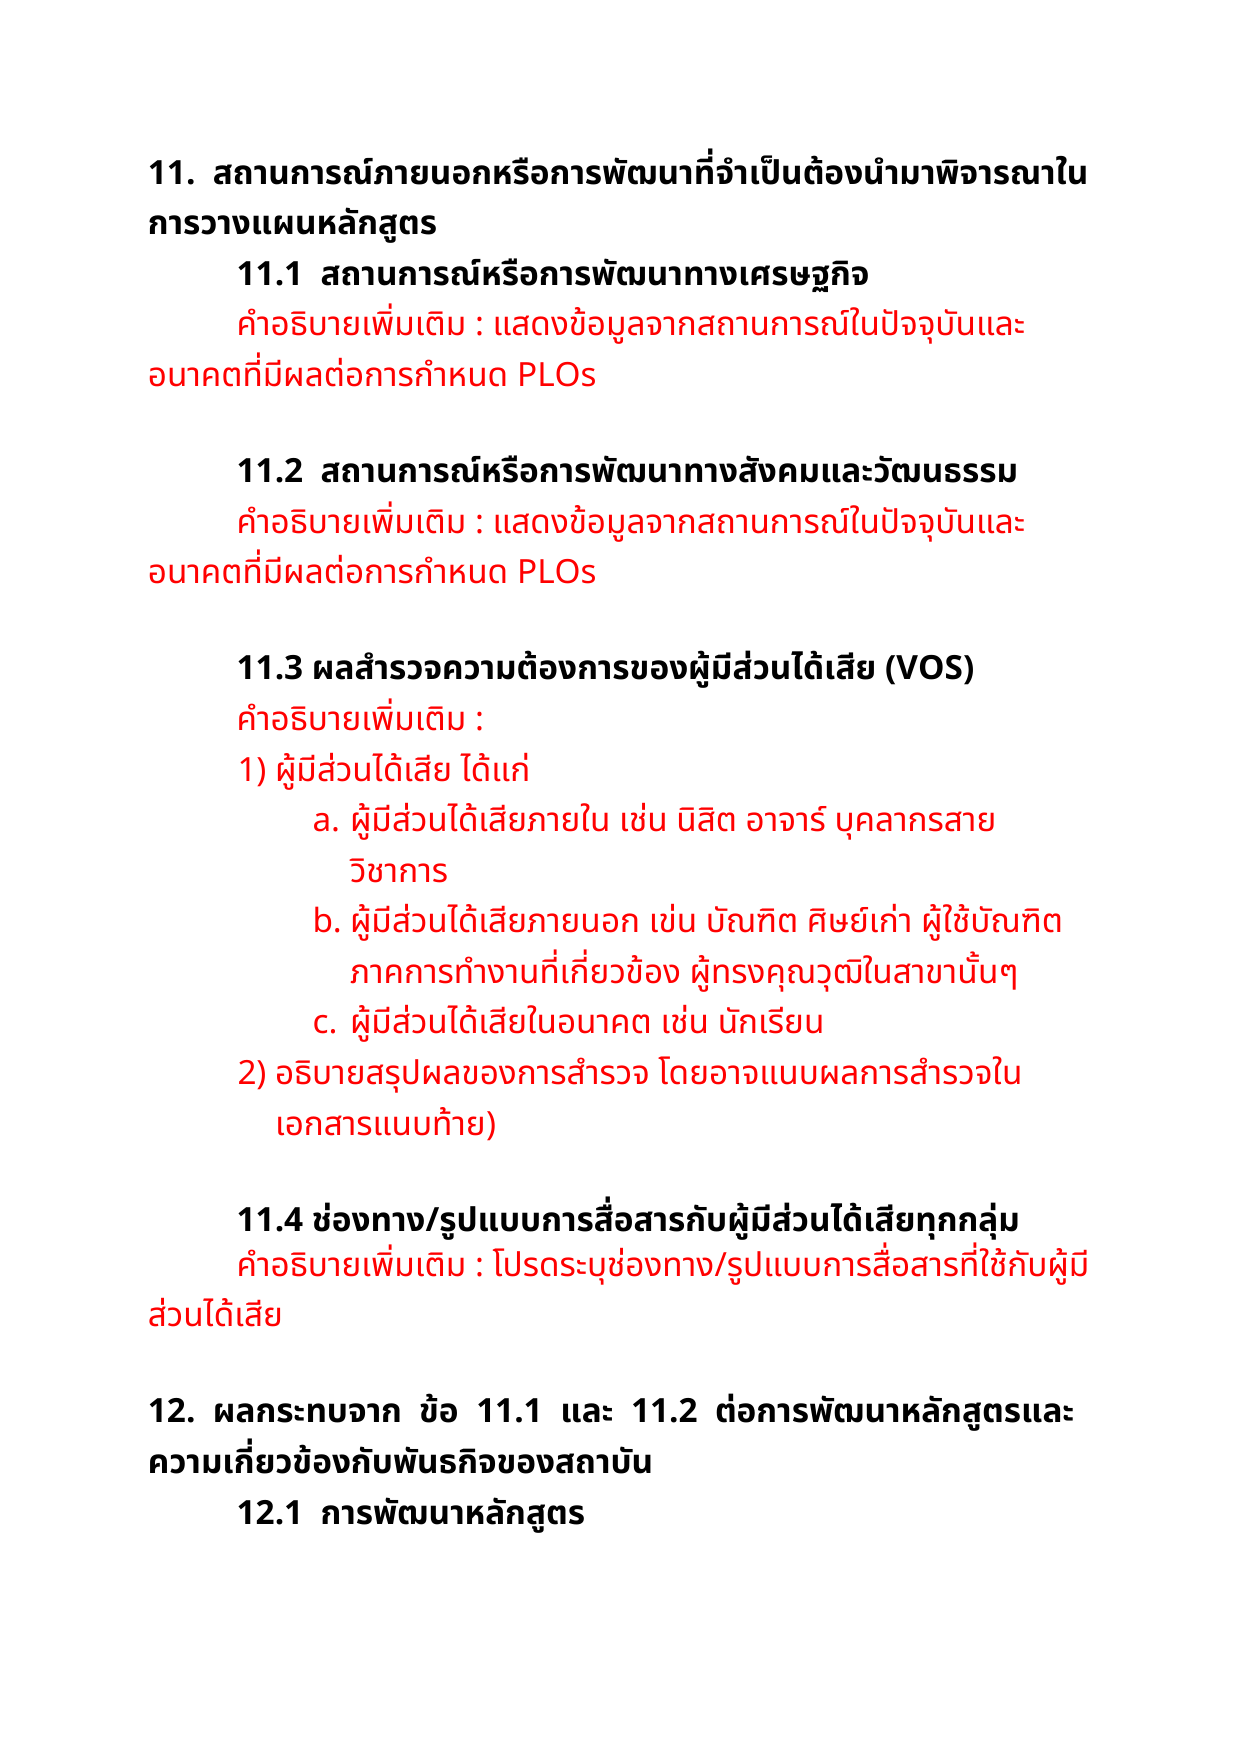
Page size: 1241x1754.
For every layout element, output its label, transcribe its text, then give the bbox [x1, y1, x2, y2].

text 12. ผลกระทบจาก ข้อ 11.1 และ 11.2 ต่อการพัฒนาหลักสูตรและความเกี่ยวข้องกับพันธกิจของสถาบัน [148, 1387, 1092, 1488]
list ผู้มีส่วนได้เสียภายนอก เข่น บัณฑิต ศิษย์เก่า ผู้ใช้บัณฑิต ภาคการทำงานที่เกี่ยวข้อง ผู้ทรงคุณวุฒิในสาขานั้นๆ [312, 897, 1092, 998]
text คำอธิบายเพิ่มเติม : แสดงข้อมูลจากสถานการณ์ในปัจจุบันและอนาคตที่มีผลต่อการกำหนด PLOs [148, 497, 1092, 599]
text 12.1 การพัฒนาหลักสูตร [148, 1488, 1092, 1539]
text 11.4 ช่องทาง/รูปแบบการสื่อสารกับผู้มีส่วนได้เสียทุกกลุ่ม [148, 1195, 1092, 1241]
text คำอธิบายเพิ่มเติม : แสดงข้อมูลจากสถานการณ์ในปัจจุบันและอนาคตที่มีผลต่อการกำหนด PLOs [148, 300, 1092, 401]
list ผู้มีส่วนได้เสียภายใน เช่น นิสิต อาจาร์ บุคลากรสายวิชาการ [312, 796, 1092, 897]
list ผู้มีส่วนได้เสียในอนาคต เช่น นักเรียน [312, 998, 1092, 1049]
text 11.3 ผลสำรวจความต้องการของผู้มีส่วนได้เสีย (VOS) [148, 644, 1092, 695]
list อธิบายสรุปผลของการสำรวจ โดยอาจแนบผลการสำรวจในเอกสารแนบท้าย) [237, 1049, 1092, 1150]
text 11. สถานการณ์ภายนอกหรือการพัฒนาที่จำเป็นต้องนำมาพิจารณาในการวางแผนหลักสูตร [148, 148, 1092, 249]
text ​ 11.2 สถานการณ์หรือการพัฒนาทางสังคมและวัฒนธรรม [148, 447, 1092, 497]
text คำอธิบายเพิ่มเติม : [148, 695, 1092, 745]
text 11.1 สถานการณ์หรือการพัฒนาทางเศรษฐกิจ [148, 249, 1092, 300]
text คำอธิบายเพิ่มเติม : โปรดระบุช่องทาง/รูปแบบการสื่อสารที่ใช้กับผู้มีส่วนได้เสีย [148, 1241, 1092, 1342]
list ผู้มีส่วนได้เสีย ได้แก่ [237, 745, 1092, 796]
